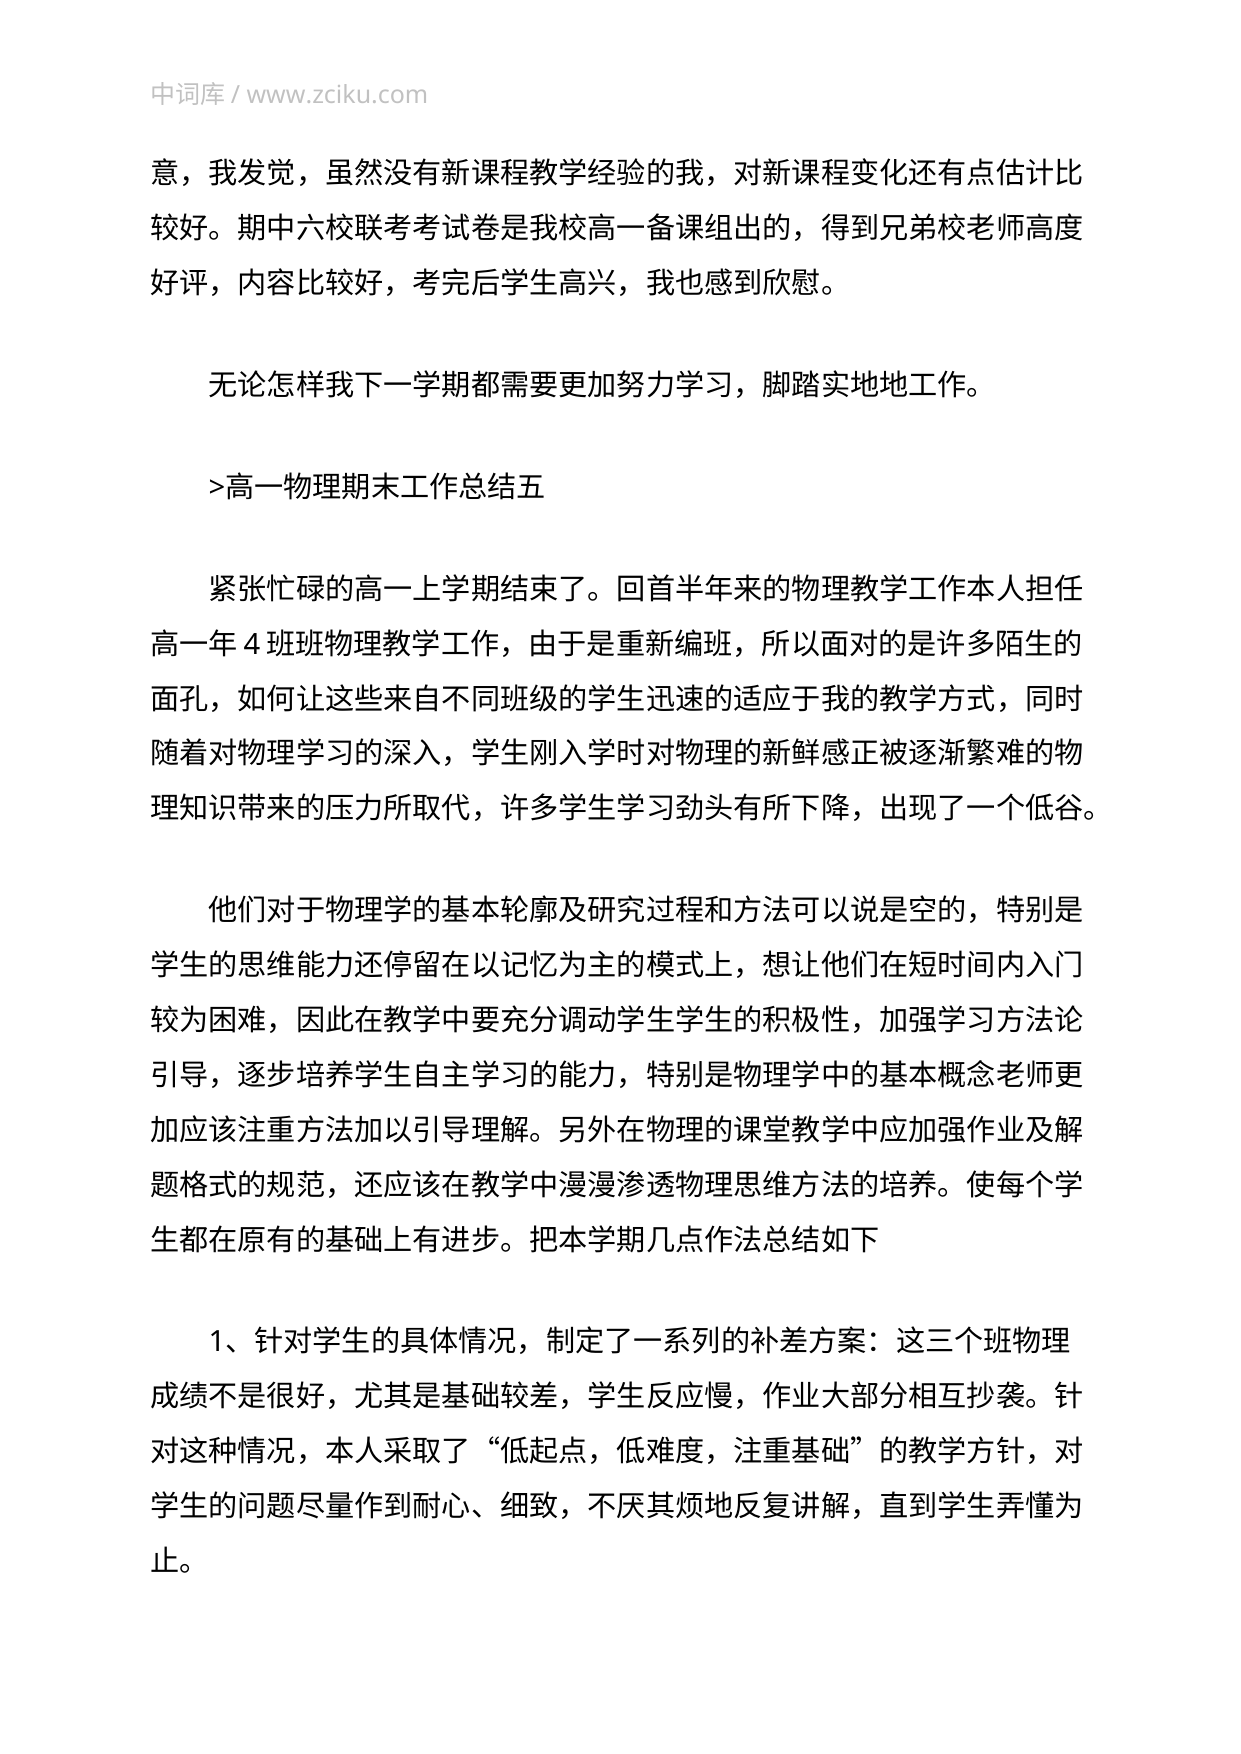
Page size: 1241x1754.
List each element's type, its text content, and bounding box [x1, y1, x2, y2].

text 无论怎样我下一学期都需要更加努力学习，脚踏实地地工作。 [150, 362, 1090, 404]
text 他们对于物理学的基本轮廓及研究过程和方法可以说是空的，特别是学生的思维能力还停留在以记忆为主的模式上，想让他们在短时间内入门较为困难，因此在教学中要充分调动学生学生的积极性，加强学习方法论引导，逐步培养学生自主学习的能力，特别是物理学中的基本概念老师更加应该注重方法加以引导理解。另外在物理的课堂教学中应加强作业及解题格式的规范，还应该在教学中漫漫渗透物理思维方法的培养。使每个学生都在原有的基础上有进步。把本学期几点作法总结如下 [150, 887, 1090, 1258]
text 1、针对学生的具体情况，制定了一系列的补差方案：这三个班物理成绩不是很好，尤其是基础较差，学生反应慢，作业大部分相互抄袭。针对这种情况，本人采取了“低起点，低难度，注重基础”的教学方针，对学生的问题尽量作到耐心、细致，不厌其烦地反复讲解，直到学生弄懂为止。 [150, 1318, 1090, 1580]
text >高一物理期末工作总结五 [150, 463, 1090, 506]
text 紧张忙碌的高一上学期结束了。回首半年来的物理教学工作本人担任高一年4班班物理教学工作，由于是重新编班，所以面对的是许多陌生的面孔，如何让这些来自不同班级的学生迅速的适应于我的教学方式，同时随着对物理学习的深入，学生刚入学时对物理的新鲜感正被逐渐繁难的物理知识带来的压力所取代，许多学生学习劲头有所下降，出现了一个低谷。 [150, 565, 1090, 827]
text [150, 150, 1090, 302]
